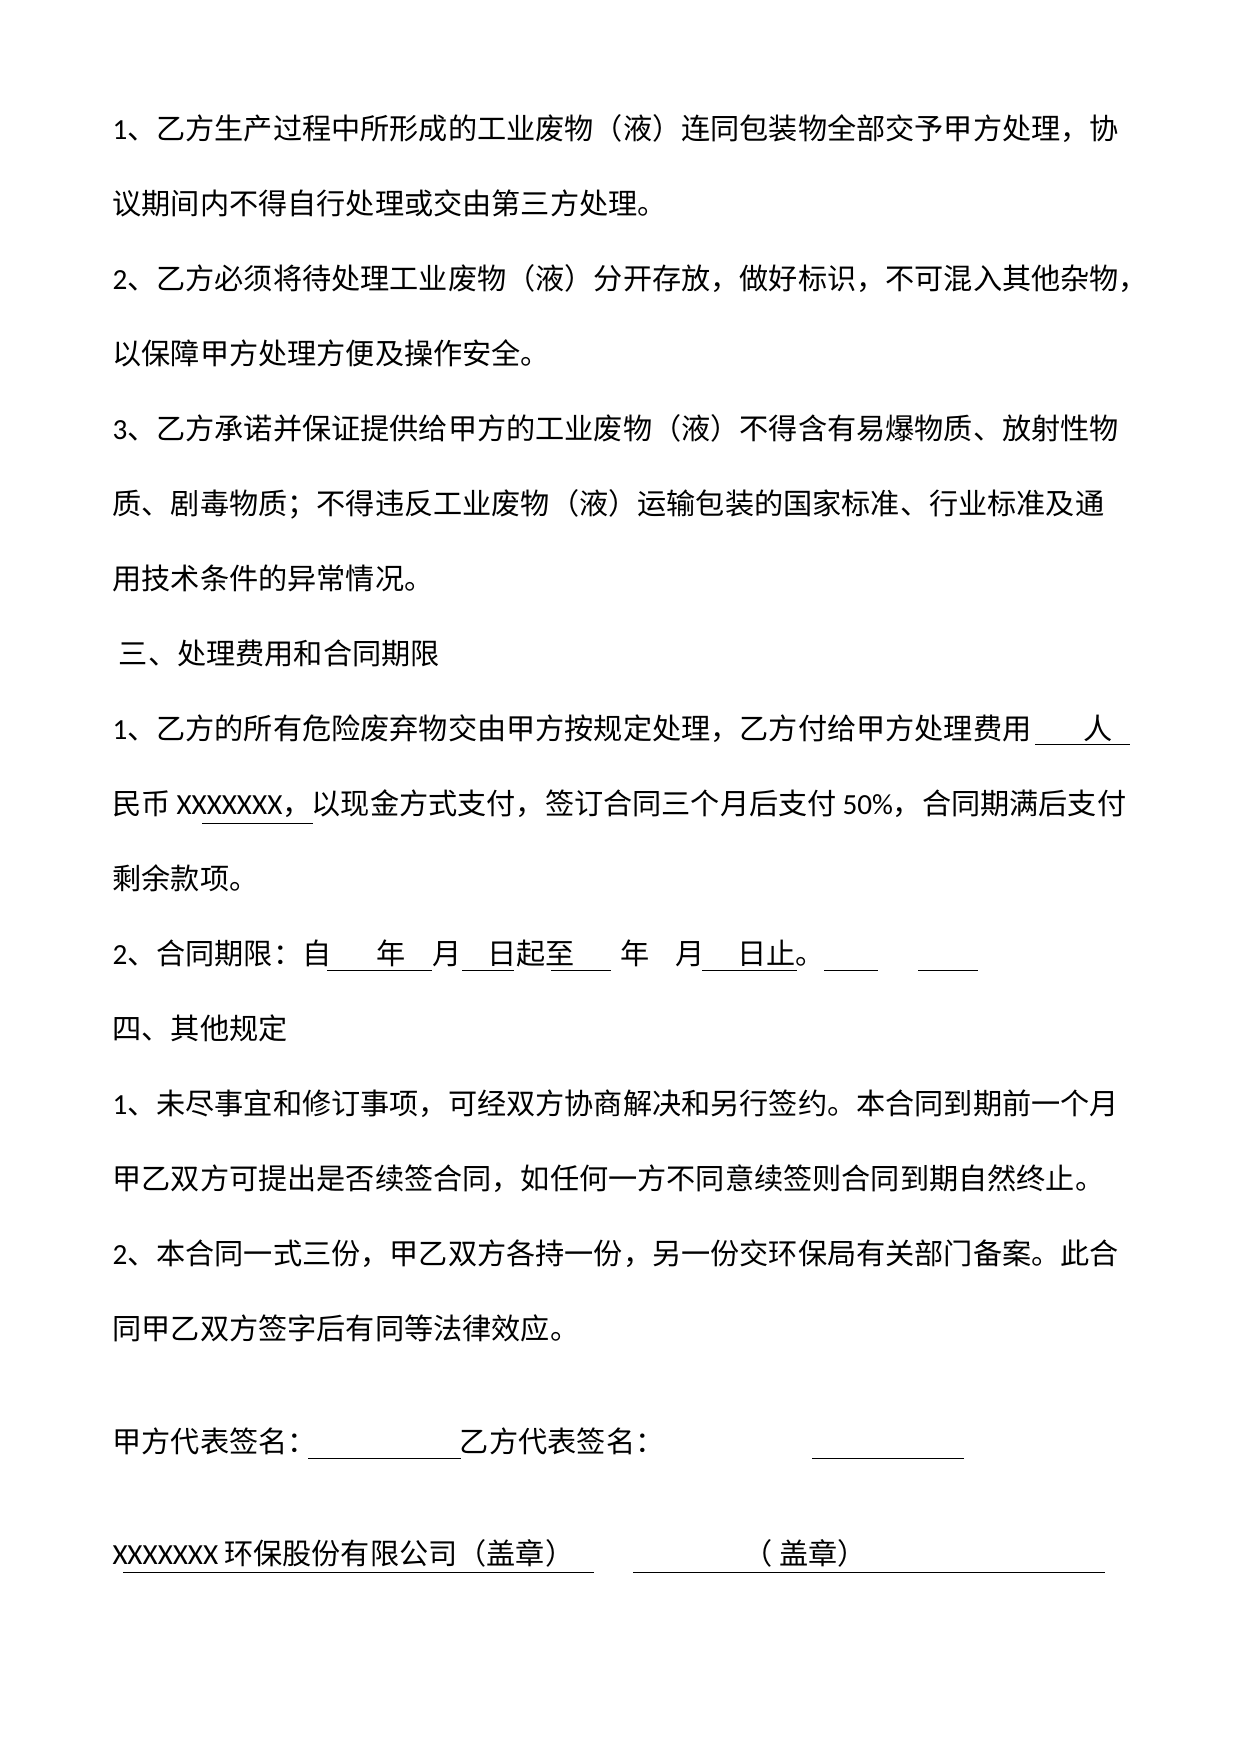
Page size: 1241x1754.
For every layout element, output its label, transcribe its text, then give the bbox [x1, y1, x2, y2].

text 三、处理费用和合同期限 [112, 614, 1128, 689]
text 2、合同期限：自 年 月 日起至 年 月 日止。 [112, 914, 1128, 989]
text 四、其他规定 [112, 989, 1128, 1064]
text 1、乙方的所有危险废弃物交由甲方按规定处理，乙方付给甲方处理费用 人民币XXXXXXX，以现金方式支付，签订合同三个月后支付50%，合同期满后支付剩余款项。 [112, 689, 1128, 914]
text 2、本合同一式三份，甲乙双方各持一份，另一份交环保局有关部门备案。此合同甲乙双方签字后有同等法律效应。 [112, 1214, 1128, 1364]
text 1、未尽事宜和修订事项，可经双方协商解决和另行签约。本合同到期前一个月甲乙双方可提出是否续签合同，如任何一方不同意续签则合同到期自然终止。 [112, 1064, 1128, 1214]
text 3、乙方承诺并保证提供给甲方的工业废物（液）不得含有易爆物质、放射性物质、剧毒物质；不得违反工业废物（液）运输包装的国家标准、行业标准及通用技术条件的异常情况。 [112, 389, 1128, 614]
text XXXXXXX环保股份有限公司（盖章） （ 盖章） [112, 1514, 1128, 1589]
text 1、乙方生产过程中所形成的工业废物（液）连同包装物全部交予甲方处理，协议期间内不得自行处理或交由第三方处理。 [112, 89, 1128, 239]
text 2、乙方必须将待处理工业废物（液）分开存放，做好标识，不可混入其他杂物，以保障甲方处理方便及操作安全。 [112, 239, 1128, 389]
text 甲方代表签名： 乙方代表签名： [112, 1402, 1128, 1477]
